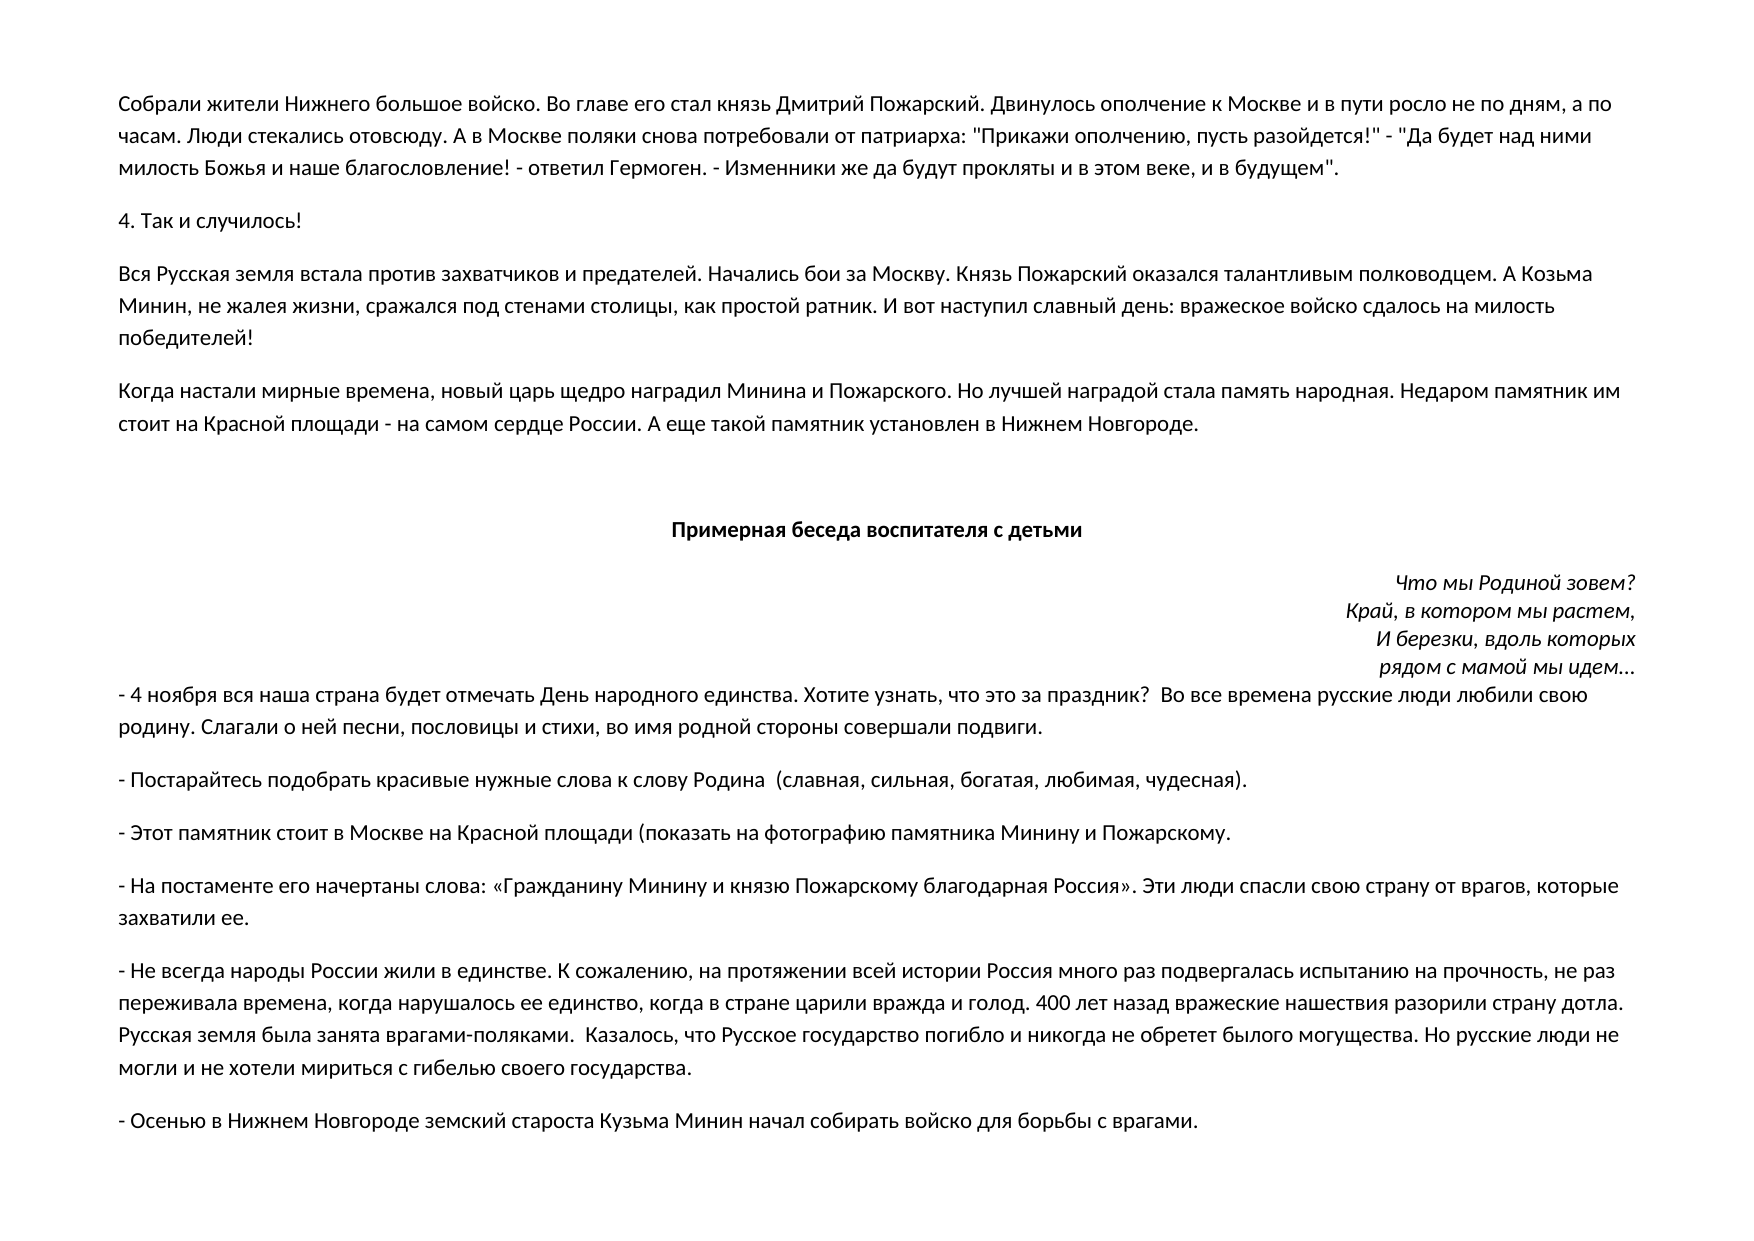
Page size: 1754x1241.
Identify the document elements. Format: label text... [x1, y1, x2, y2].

text Что мы Родиной зовем? [118, 568, 1636, 596]
text И березки, вдоль которых [118, 624, 1636, 652]
text - Постарайтесь подобрать красивые нужные слова к слову Родина (славная, сильная, богатая, любимая, чудесная). [118, 765, 1636, 793]
text Собрали жители Нижнего большое войско. Во главе его стал князь Дмитрий Пожарский. Двинулось ополчение к Москве и в пути росло не по дням, а по часам. Люди стекались отовсюду. А в Москве поляки снова потребовали от патриарха: "Прикажи ополчению, пусть разойдется!" - "Да будет над ними милость Божья и наше благословление! - ответил Гермоген. - Изменники же да будут прокляты и в этом веке, и в будущем". [118, 89, 1636, 181]
text - Осенью в Нижнем Новгороде земский староста Кузьма Минин начал собирать войско для борьбы с врагами. [118, 1106, 1636, 1134]
text рядом с мамой мы идем... [118, 652, 1636, 680]
text 4. Так и случилось! [118, 206, 1636, 234]
text Когда настали мирные времена, новый царь щедро наградил Минина и Пожарского. Но лучшей наградой стала память народная. Недаром памятник им стоит на Красной площади - на самом сердце России. А еще такой памятник установлен в Нижнем Новгороде. [118, 376, 1636, 437]
text Вся Русская земля встала против захватчиков и предателей. Начались бои за Москву. Князь Пожарский оказался талантливым полководцем. А Козьма Минин, не жалея жизни, сражался под стенами столицы, как простой ратник. И вот наступил славный день: вражеское войско сдалось на милость победителей! [118, 259, 1636, 351]
text - Этот памятник стоит в Москве на Красной площади (показать на фотографию памятника Минину и Пожарскому. [118, 818, 1636, 846]
text - 4 ноября вся наша страна будет отмечать День народного единства. Хотите узнать, что это за праздник? Во все времена русские люди любили свою родину. Слагали о ней песни, пословицы и стихи, во имя родной стороны совершали подвиги. [118, 680, 1636, 740]
text - Не всегда народы России жили в единстве. К сожалению, на протяжении всей истории Россия много раз подвергалась испытанию на прочность, не раз переживала времена, когда нарушалось ее единство, когда в стране царили вражда и голод. 400 лет назад вражеские нашествия разорили страну дотла. Русская земля была занята врагами-поляками. Казалось, что Русское государство погибло и никогда не обретет былого могущества. Но русские люди не могли и не хотели мириться с гибелью своего государства. [118, 956, 1636, 1081]
text Примерная беседа воспитателя с детьми [118, 515, 1636, 543]
text Край, в котором мы растем, [118, 596, 1636, 624]
text - На постаменте его начертаны слова: «Гражданину Минину и князю Пожарскому благодарная Россия». Эти люди спасли свою страну от врагов, которые захватили ее. [118, 871, 1636, 931]
